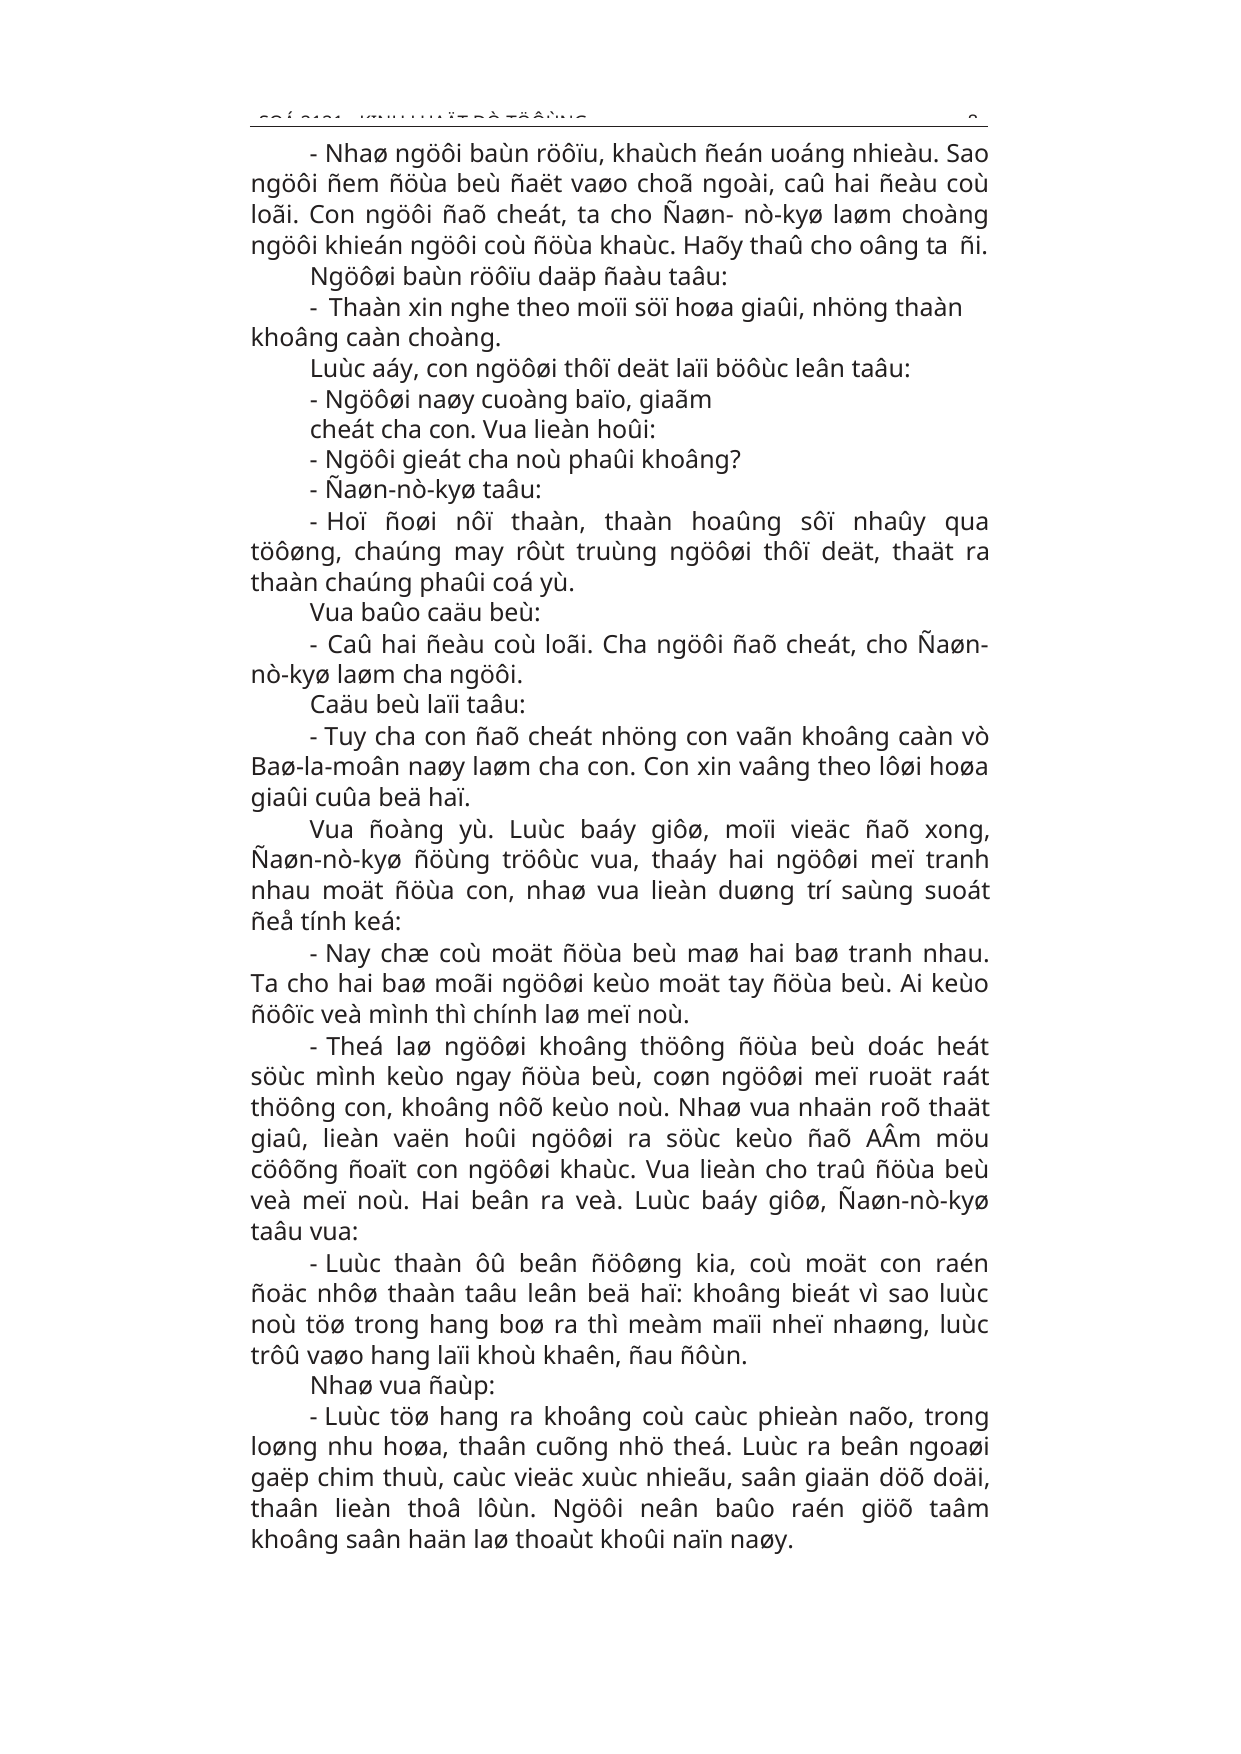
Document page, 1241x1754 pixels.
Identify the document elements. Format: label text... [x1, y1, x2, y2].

list Thaàn xin nghe theo moïi söï hoøa giaûi, nhöng thaàn khoâng caàn choàng. [250, 292, 990, 354]
list Ngöôøi naøy cuoàng baïo, giaãm cheát cha con. Vua lieàn hoûi: [309, 384, 757, 446]
list Theá laø ngöôøi khoâng thöông ñöùa beù doác heát söùc mình keùo ngay ñöùa beù, coøn ngöôøi meï ruoät raát thöông con, khoâng nôõ keùo noù. Nhaø vua nhaän roõ thaät giaû, lieàn vaën hoûi ngöôøi ra söùc keùo ñaõ AÂm möu cöôõng ñoaït con ngöôøi khaùc. Vua lieàn cho traû ñöùa beù veà meï noù. Hai beân ra veà. Luùc baáy giôø, Ñaøn-nò-kyø taâu vua: [250, 1031, 990, 1248]
text Vua baûo caäu beù: [309, 599, 1092, 627]
text Luùc aáy, con ngöôøi thôï deät laïi böôùc leân taâu: [309, 354, 1092, 383]
text Vua ñoàng yù. Luùc baáy giôø, moïi vieäc ñaõ xong, Ñaøn-nò-kyø ñöùng tröôùc vua, thaáy hai ngöôøi meï tranh nhau moät ñöùa con, nhaø vua lieàn duøng trí saùng suoát ñeå tính keá: [250, 813, 990, 938]
list Hoï ñoøi nôï thaàn, thaàn hoaûng sôï nhaûy qua töôøng, chaúng may rôùt truùng ngöôøi thôï deät, thaät ra thaàn chaúng phaûi coá yù. [250, 506, 990, 599]
list Ngöôi gieát cha noù phaûi khoâng? [309, 446, 1092, 474]
list Tuy cha con ñaõ cheát nhöng con vaãn khoâng caàn vò Baø-la-moân naøy laøm cha con. Con xin vaâng theo lôøi hoøa giaûi cuûa beä haï. [250, 721, 990, 813]
list Ñaøn-nò-kyø taâu: [309, 474, 1092, 504]
list Nay chæ coù moät ñöùa beù maø hai baø tranh nhau. Ta cho hai baø moãi ngöôøi keùo moät tay ñöùa beù. Ai keùo ñöôïc veà mình thì chính laø meï noù. [250, 938, 990, 1031]
list Luùc töø hang ra khoâng coù caùc phieàn naõo, trong loøng nhu hoøa, thaân cuõng nhö theá. Luùc ra beân ngoaøi gaëp chim thuù, caùc vieäc xuùc nhieãu, saân giaän döõ doäi, thaân lieàn thoâ lôùn. Ngöôi neân baûo raén giöõ taâm khoâng saân haän laø thoaùt khoûi naïn naøy. [250, 1401, 990, 1556]
list Caû hai ñeàu coù loãi. Cha ngöôi ñaõ cheát, cho Ñaøn-nò-kyø laøm cha ngöôi. [250, 629, 990, 691]
list Nhaø ngöôi baùn röôïu, khaùch ñeán uoáng nhieàu. Sao ngöôi ñem ñöùa beù ñaët vaøo choã ngoài, caû hai ñeàu coù loãi. Con ngöôi ñaõ cheát, ta cho Ñaøn- nò-kyø laøm choàng ngöôi khieán ngöôi coù ñöùa khaùc. Haõy thaû cho oâng ta ñi. [250, 138, 990, 262]
text Caäu beù laïi taâu: [309, 691, 1092, 719]
text Nhaø vua ñaùp: [309, 1372, 1092, 1401]
list Luùc thaàn ôû beân ñöôøng kia, coù moät con raén ñoäc nhôø thaàn taâu leân beä haï: khoâng bieát vì sao luùc noù töø trong hang boø ra thì meàm maïi nheï nhaøng, luùc trôû vaøo hang laïi khoù khaên, ñau ñôùn. [250, 1248, 990, 1372]
text Ngöôøi baùn röôïu daäp ñaàu taâu: [309, 262, 1092, 291]
